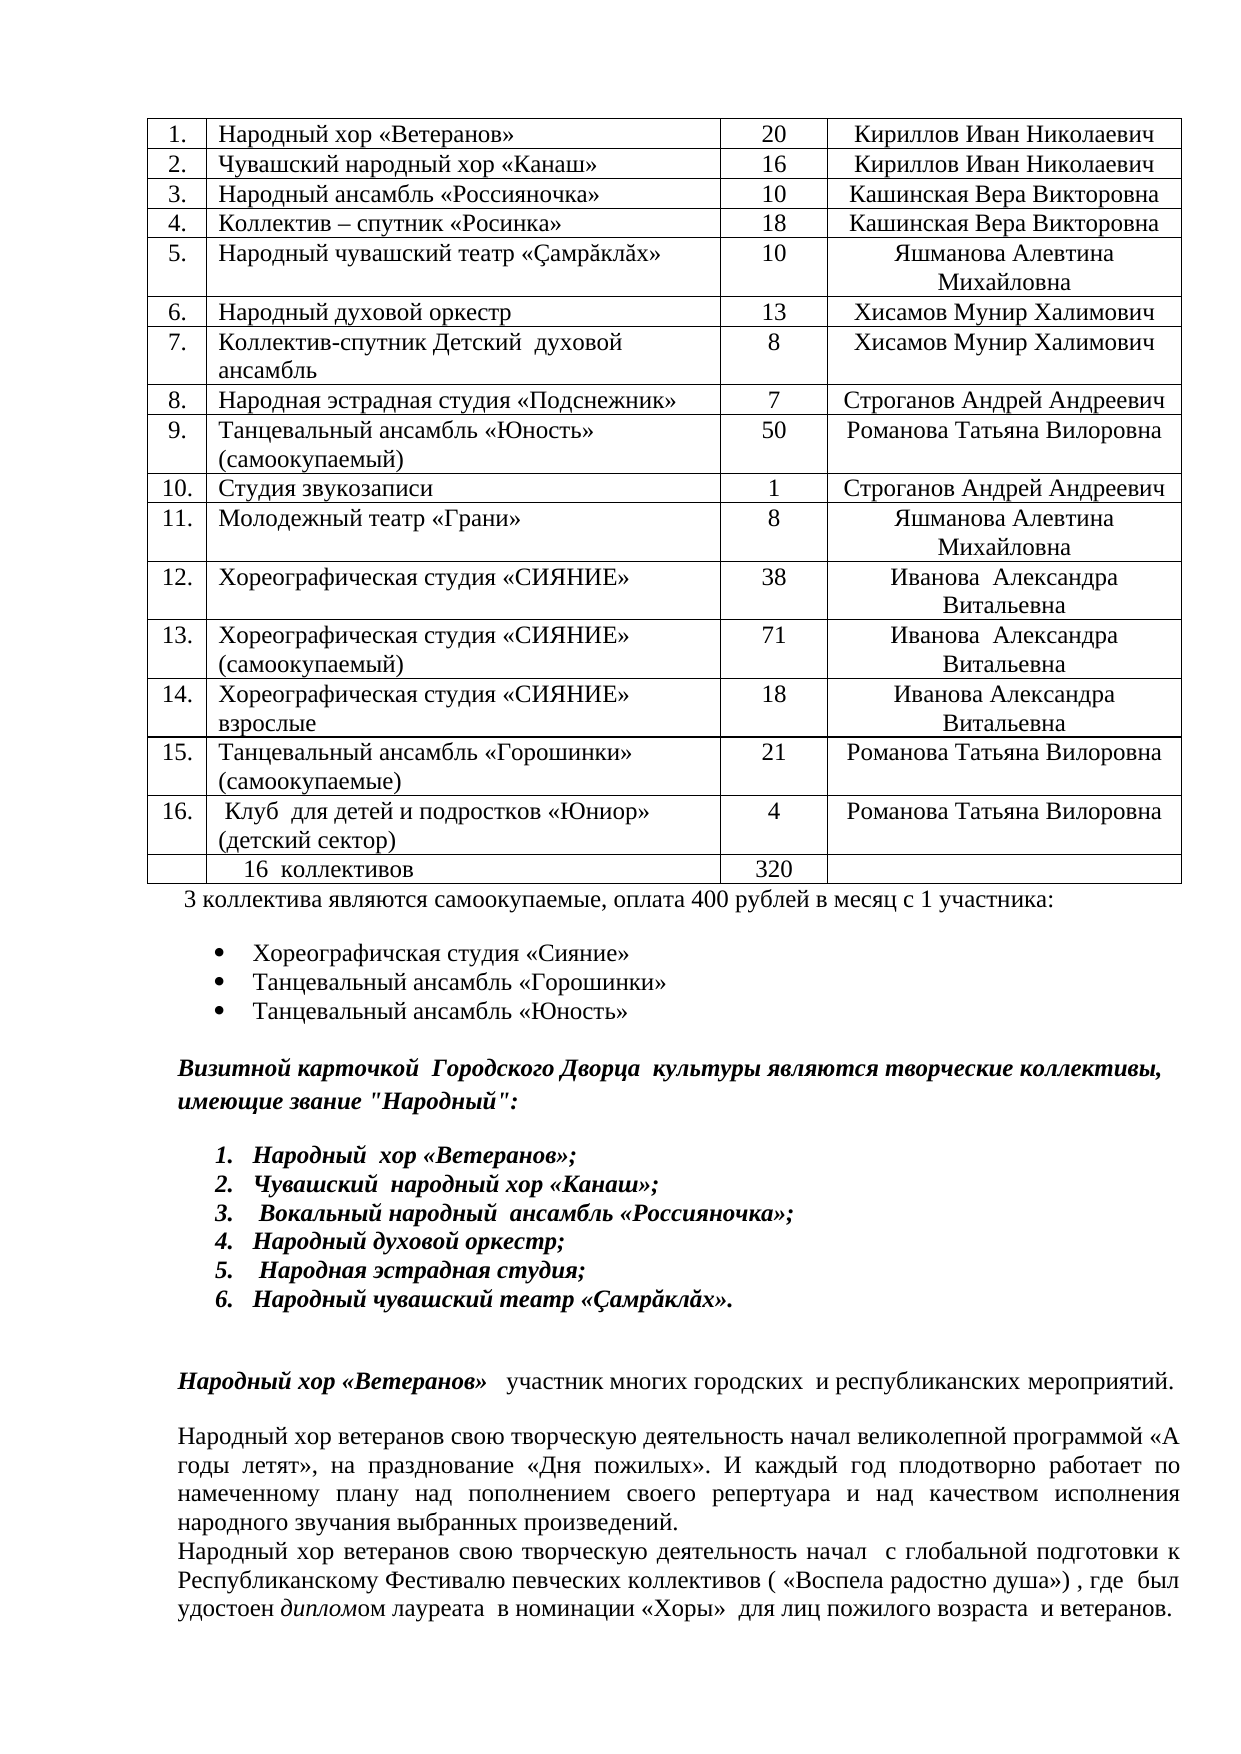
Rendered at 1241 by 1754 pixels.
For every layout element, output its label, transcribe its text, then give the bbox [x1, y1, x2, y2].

table_cell 12. [148, 562, 206, 619]
table_cell Чувашский народный хор «Канаш» [207, 149, 720, 178]
table_cell 21 [721, 738, 827, 795]
table_cell 2. [148, 149, 206, 178]
table_cell 13 [721, 297, 827, 326]
list Народный хор «Ветеранов»; [215, 1140, 1181, 1169]
table_cell 13. [148, 620, 206, 678]
table_cell 50 [721, 415, 827, 472]
table_cell 18 [721, 209, 827, 237]
table_cell 3. [148, 179, 206, 207]
table_cell 38 [721, 562, 827, 619]
table_cell 10. [148, 474, 206, 502]
table_cell Коллектив-спутник Детский духовой ансамбль [207, 327, 720, 384]
list Народный чувашский театр «Çамрăклăх». [215, 1284, 1181, 1313]
table_cell 8 [721, 327, 827, 384]
table_cell [148, 855, 206, 883]
list Вокальный народный ансамбль «Россияночка»; [215, 1198, 1181, 1226]
table_cell Танцевальный ансамбль «Горошинки» (самоокупаемые) [207, 738, 720, 795]
table_cell Народный хор «Ветеранов» [207, 119, 720, 148]
table_cell Танцевальный ансамбль «Юность» (самоокупаемый) [207, 415, 720, 472]
table_cell 11. [148, 503, 206, 561]
table_cell Народная эстрадная студия «Подснежник» [207, 385, 720, 414]
table_cell Романова Татьяна Вилоровна [828, 796, 1181, 853]
table_cell 1 [721, 474, 827, 502]
table_cell Кириллов Иван Николаевич [828, 119, 1181, 148]
table_cell Яшманова Алевтина Михайловна [828, 503, 1181, 561]
table_cell Иванова Александра Витальевна [828, 562, 1181, 619]
table_cell Строганов Андрей Андреевич [828, 474, 1181, 502]
table_cell Романова Татьяна Вилоровна [828, 738, 1181, 795]
table_cell Народный духовой оркестр [207, 297, 720, 326]
table_cell 10 [721, 179, 827, 207]
table_cell Иванова Александра Витальевна [828, 620, 1181, 678]
table_cell Кашинская Вера Викторовна [828, 179, 1181, 207]
table_cell 8. [148, 385, 206, 414]
table_cell 4. [148, 209, 206, 237]
table_cell 16 [721, 149, 827, 178]
table_cell Хисамов Мунир Халимович [828, 327, 1181, 384]
table_cell [828, 855, 1181, 883]
table_cell Студия звукозаписи [207, 474, 720, 502]
list Народный духовой оркестр; [215, 1226, 1181, 1255]
table_cell Народный чувашский театр «Çамрăклăх» [207, 238, 720, 296]
list Танцевальный ансамбль «Горошинки» [215, 967, 1181, 996]
table_cell 10 [721, 238, 827, 296]
table_cell Хореографическая студия «СИЯНИЕ» (самоокупаемый) [207, 620, 720, 678]
table_cell 5. [148, 238, 206, 296]
table_cell 4 [721, 796, 827, 853]
table_cell Кириллов Иван Николаевич [828, 149, 1181, 178]
table_cell Яшманова Алевтина Михайловна [828, 238, 1181, 296]
list Народная эстрадная студия; [215, 1255, 1181, 1284]
table_cell 6. [148, 297, 206, 326]
list Чувашский народный хор «Канаш»; [215, 1169, 1181, 1198]
table_cell 320 [721, 855, 827, 883]
table_cell 18 [721, 679, 827, 736]
table_cell Хореографическая студия «СИЯНИЕ» [207, 562, 720, 619]
table_cell 14. [148, 679, 206, 736]
table_cell 7. [148, 327, 206, 384]
text Народный хор ветеранов свою творческую деятельность начал великолепной программой «А годы летят», на празднование «Дня пожилых». И каждый год плодотворно работает по намеченному плану над пополнением своего репертуара и над качеством исполнения народного звучания выбранных произведений. [177, 1421, 1181, 1536]
table_cell 16 коллективов [207, 855, 720, 883]
table_cell 15. [148, 738, 206, 795]
table_cell Строганов Андрей Андреевич [828, 385, 1181, 414]
text 3 коллектива являются самоокупаемые, оплата 400 рублей в месяц с 1 участника: [177, 884, 1181, 913]
table_cell 8 [721, 503, 827, 561]
table_cell 71 [721, 620, 827, 678]
text Народный хор «Ветеранов» участник многих городских и республиканских мероприятий. [177, 1366, 1181, 1395]
table_cell Народный ансамбль «Россияночка» [207, 179, 720, 207]
table_cell Молодежный театр «Грани» [207, 503, 720, 561]
table_cell 1. [148, 119, 206, 148]
table_cell 9. [148, 415, 206, 472]
table_cell Романова Татьяна Вилоровна [828, 415, 1181, 472]
table_cell Хореографическая студия «СИЯНИЕ» взрослые [207, 679, 720, 736]
table_cell Коллектив – спутник «Росинка» [207, 209, 720, 237]
text Народный хор ветеранов свою творческую деятельность начал с глобальной подготовки к Республиканскому Фестивалю певческих коллективов ( «Воспела радостно душа») , где был удостоен дипломом лауреата в номинации «Хоры» для лиц пожилого возраста и ветеранов. [177, 1536, 1181, 1622]
table_cell Кашинская Вера Викторовна [828, 209, 1181, 237]
table_cell Хисамов Мунир Халимович [828, 297, 1181, 326]
table_cell Иванова Александра Витальевна [828, 679, 1181, 736]
list Хореографичская студия «Сияние» [215, 938, 1181, 967]
table_cell 20 [721, 119, 827, 148]
table_cell 16. [148, 796, 206, 853]
list Танцевальный ансамбль «Юность» [215, 996, 1181, 1024]
text Визитной карточкой Городского Дворца культуры являются творческие коллективы, имеющие звание "Народный": [177, 1053, 1181, 1115]
table_cell 7 [721, 385, 827, 414]
table_cell Клуб для детей и подростков «Юниор» (детский сектор) [207, 796, 720, 853]
